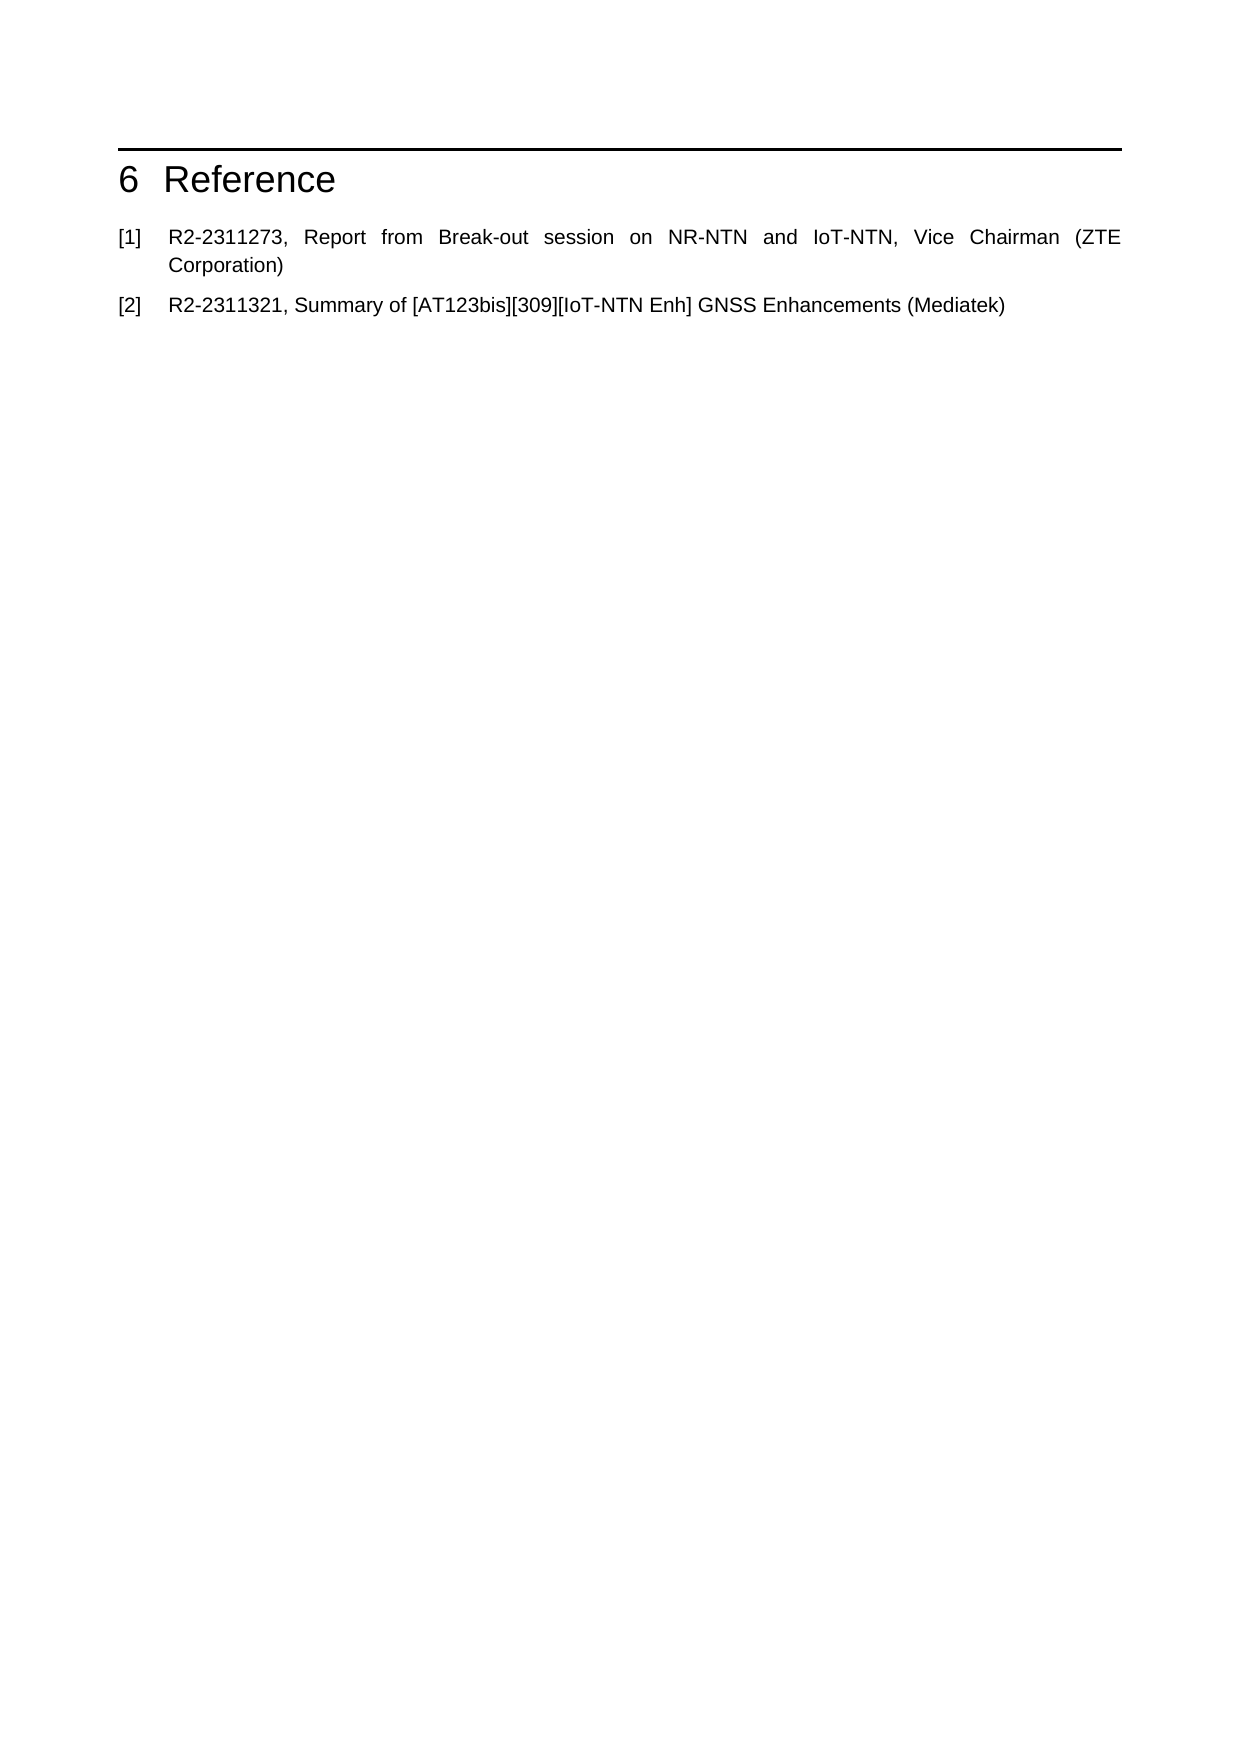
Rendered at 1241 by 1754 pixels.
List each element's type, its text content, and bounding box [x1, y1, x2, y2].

list R2-2311321, Summary of [AT123bis][309][IoT-NTN Enh] GNSS Enhancements (Mediatek) [118, 293, 1122, 317]
subtitle Reference [118, 151, 1122, 200]
list R2-2311273, Report from Break-out session on NR-NTN and IoT-NTN, Vice Chairman (ZTE Corporation) [118, 225, 1122, 277]
